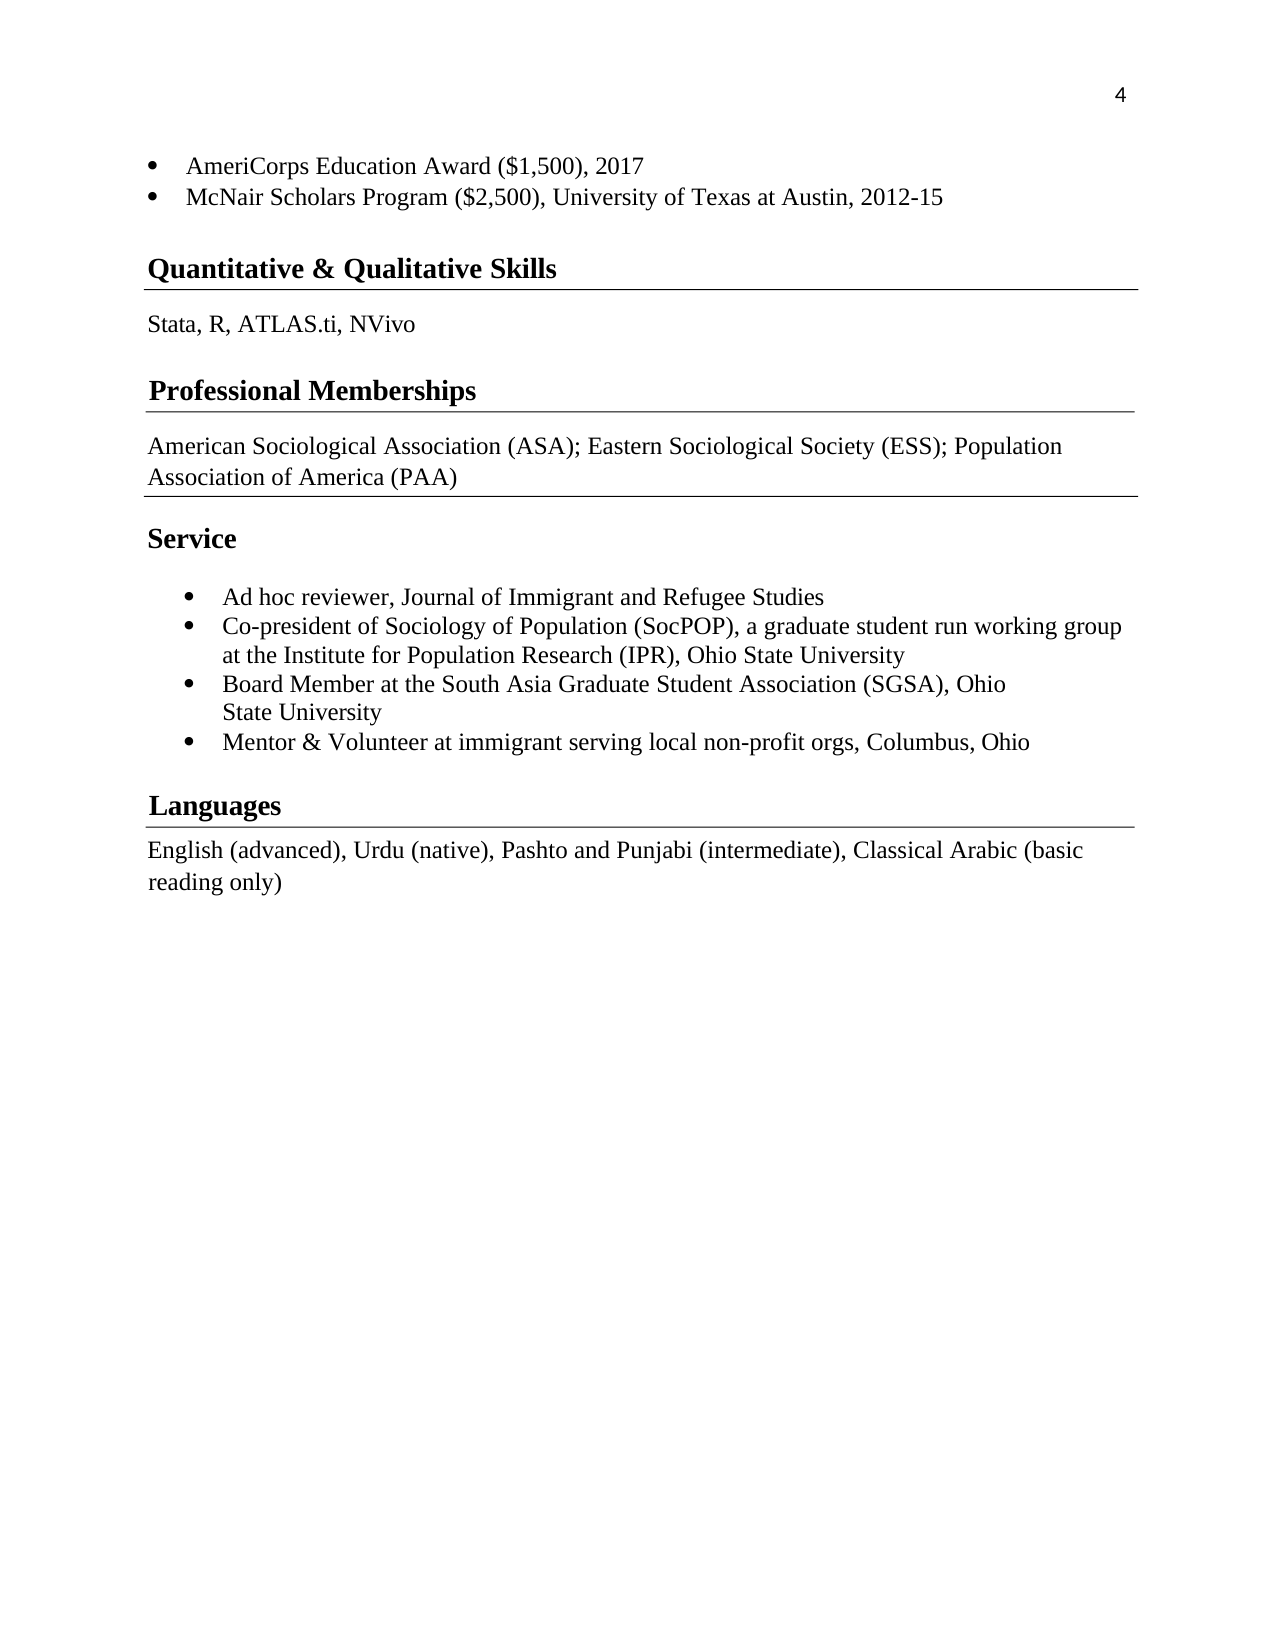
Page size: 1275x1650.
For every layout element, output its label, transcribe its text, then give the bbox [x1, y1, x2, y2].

list McNair Scholars Program ($2,500), University of Texas at Austin, 2012-15 [148, 182, 1150, 211]
list Mentor & Volunteer at immigrant serving local non-profit orgs, Columbus, Ohio [184, 726, 1150, 757]
list Board Member at the South Asia Graduate Student Association (SGSA), Ohio State University [184, 669, 1060, 726]
subtitle Professional Memberships [148, 373, 1150, 406]
list Co-president of Sociology of Population (SocPOP), a graduate student run working group at the Institute for Population Research (IPR), Ohio State University [184, 611, 1122, 669]
list Ad hoc reviewer, Journal of Immigrant and Refugee Studies [184, 582, 1150, 611]
text Stata, R, ATLAS.ti, NVivo [147, 309, 1150, 338]
text American Sociological Association (ASA); Eastern Sociological Society (ESS); Population Association of America (PAA) [147, 431, 1150, 491]
subtitle Service [147, 522, 1150, 555]
list AmeriCorps Education Award ($1,500), 2017 [148, 151, 1150, 180]
text English (advanced), Urdu (native), Pashto and Punjabi (intermediate), Classical Arabic (basic reading only) [147, 827, 1150, 895]
subtitle Languages [148, 788, 1150, 821]
subtitle Quantitative & Qualitative Skills [147, 251, 1150, 284]
